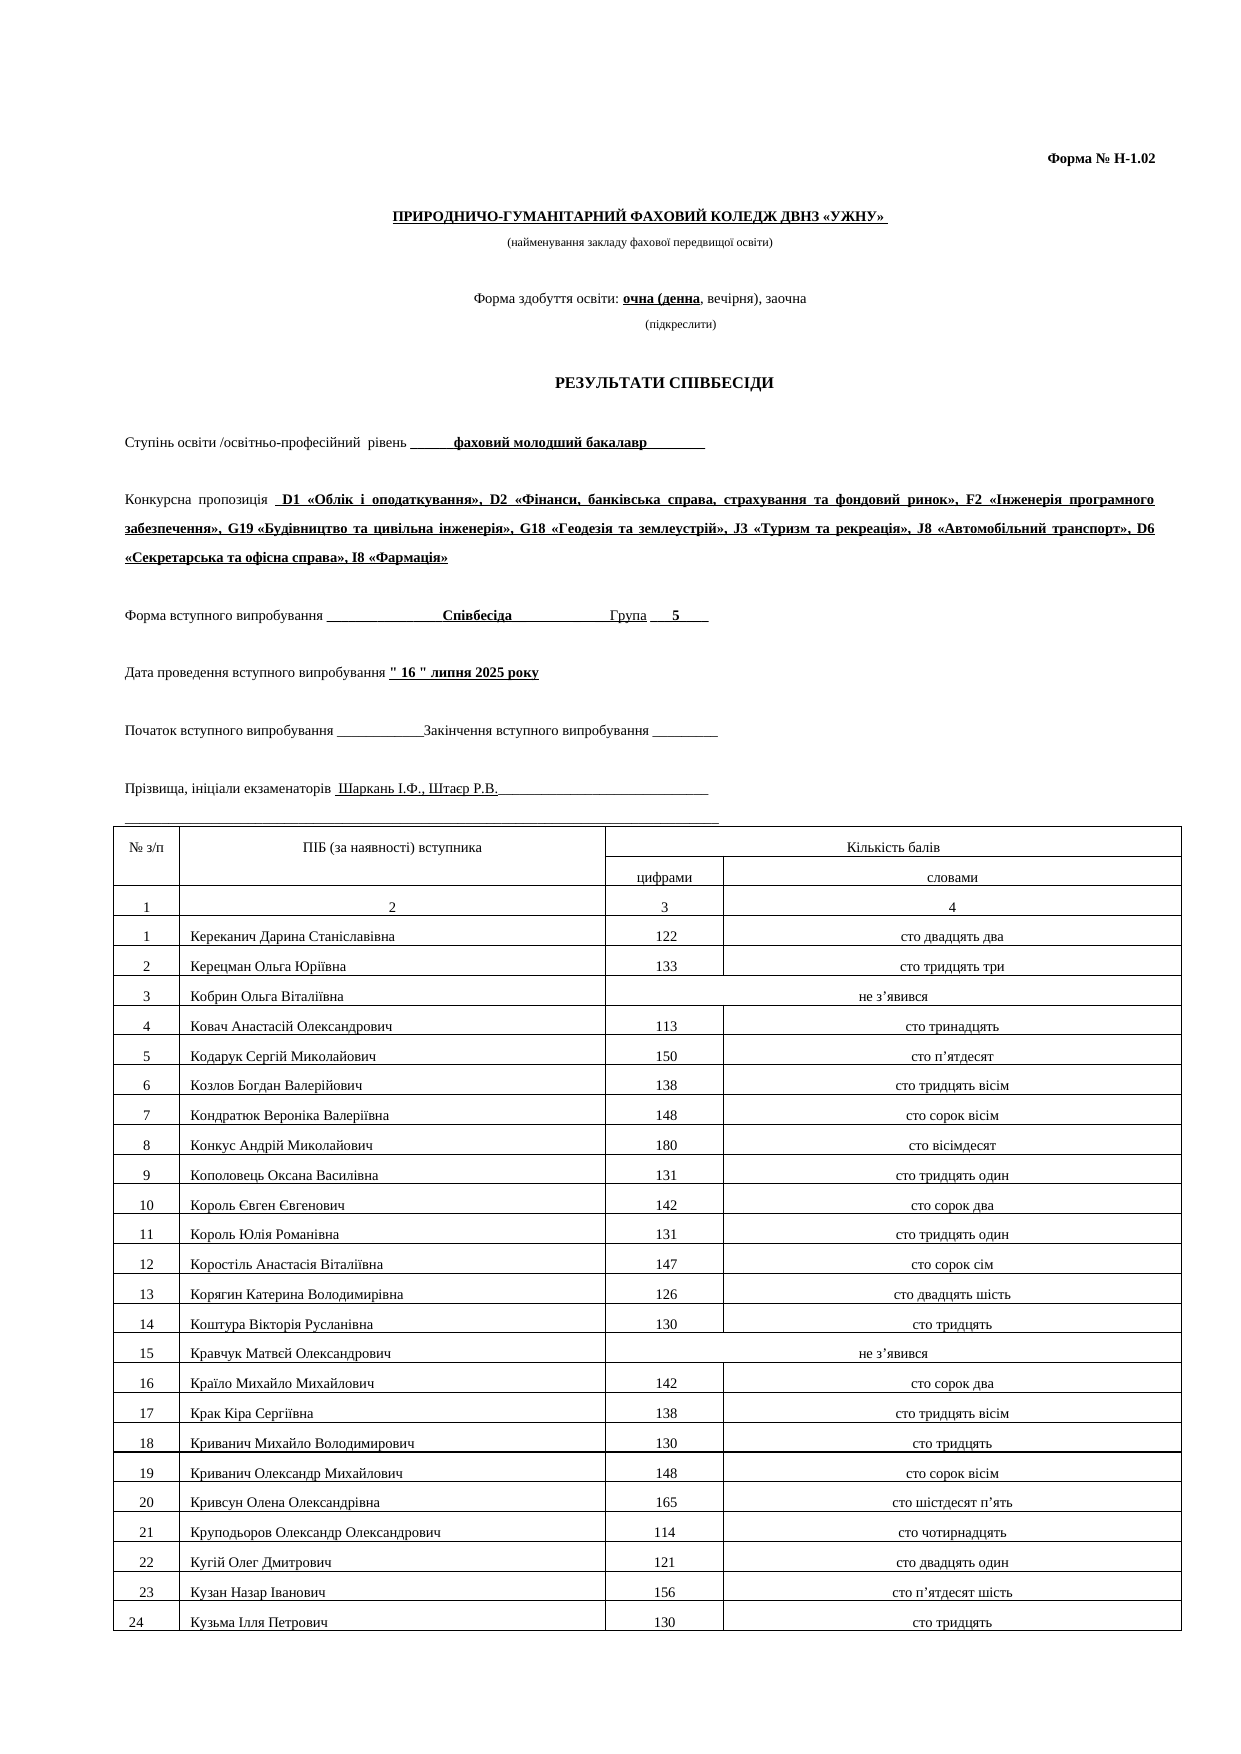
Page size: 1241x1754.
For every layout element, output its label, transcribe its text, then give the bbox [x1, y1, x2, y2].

table_cell сто сорок два [724, 1363, 1181, 1392]
table_cell 1 [114, 916, 179, 945]
table_cell Козлов Богдан Валерійович [180, 1065, 605, 1094]
table_cell Кереканич Дарина Станіславівна [180, 916, 605, 945]
table_cell сто вісімдесят [724, 1125, 1181, 1153]
table_cell 180 [606, 1125, 723, 1153]
table_cell 142 [606, 1184, 723, 1213]
table_cell 4 [114, 1006, 179, 1034]
table_cell 130 [606, 1423, 723, 1451]
table_cell 8 [114, 1125, 179, 1153]
table_cell сто тридцять вісім [724, 1393, 1181, 1422]
table_cell 3 [114, 976, 179, 1004]
table_cell сто двадцять шість [724, 1274, 1181, 1302]
table_cell 22 [114, 1542, 179, 1571]
table_cell Кобрин Ольга Віталіївна [180, 976, 605, 1004]
table_cell 113 [606, 1006, 723, 1034]
table_cell Кодарук Сергій Миколайович [180, 1035, 605, 1064]
table_header № з/п [114, 827, 179, 885]
table_cell Кравчук Матвєй Олександрович [180, 1333, 605, 1362]
table_cell 16 [114, 1363, 179, 1392]
table_cell 12 [114, 1244, 179, 1273]
table_cell Кугій Олег Дмитрович [180, 1542, 605, 1571]
table_cell Країло Михайло Михайлович [180, 1363, 605, 1392]
table_header Ступінь освіти /освітньо-професійний рівень ______фаховий молодший бакалавр________ Конкурсна пропозиція D1 «Облік і оподаткування», D2 «Фінанси, банківська справа, страхування та фондовий ринок», F2 «Інженерія програмного забезпечення», G19 «Будівництво та цивільна інженерія», G18 «Геодезія та землеустрій», J3 «Туризм та рекреація», J8 «Автомобільний транспорт», D6 «Секретарська та офісна справа», I8 «Фармація» Форма вступного випробування ________________Співбесіда__ _ __Група ___5____ Дата проведення вступного випробування " 16 " липня 2025 року Початок вступного випробування ____________Закінчення вступного випробування _________ Прізвища, ініціали екзаменаторів Шаркань І.Ф., Штаєр Р.В._____________________________ __________________________________________________________________________________ [114, 421, 1167, 826]
table_cell Коштура Вікторія Русланівна [180, 1304, 605, 1332]
table_cell Круподьоров Олександр Олександрович [180, 1512, 605, 1541]
table_cell 156 [606, 1572, 723, 1600]
table_cell 138 [606, 1065, 723, 1094]
table_cell Кополовець Оксана Василівна [180, 1155, 605, 1183]
table_cell 9 [114, 1155, 179, 1183]
table_cell 150 [606, 1035, 723, 1064]
table_cell 24 [114, 1601, 179, 1630]
table_cell Король Євген Євгенович [180, 1184, 605, 1213]
table_header Кількість балів [606, 827, 1181, 856]
table_cell 147 [606, 1244, 723, 1273]
table_cell сто тридцять [724, 1304, 1181, 1332]
subtitle РЕЗУЛЬТАТИ СПІВБЕСІДИ [177, 360, 1152, 392]
table_cell 142 [606, 1363, 723, 1392]
table_cell Кондратюк Вероніка Валеріївна [180, 1095, 605, 1124]
table_cell сто п’ятдесят [724, 1035, 1181, 1064]
table_cell 130 [606, 1304, 723, 1332]
table_cell Криванич Михайло Володимирович [180, 1423, 605, 1451]
table_cell 138 [606, 1393, 723, 1422]
table_cell Керецман Ольга Юріївна [180, 946, 605, 975]
table_cell сто шістдесят п’ять [724, 1482, 1181, 1511]
table_cell 121 [606, 1542, 723, 1571]
table_cell 2 [180, 886, 605, 915]
table_header ПІБ (за наявності) вступника [180, 827, 605, 885]
table_cell 10 [114, 1184, 179, 1213]
table_cell Коростіль Анастасія Віталіївна [180, 1244, 605, 1273]
table_cell словами [724, 857, 1181, 885]
table_cell сто тридцять один [724, 1214, 1181, 1243]
table_cell Криванич Олександр Михайлович [180, 1453, 605, 1481]
table_cell 21 [114, 1512, 179, 1541]
table_cell 130 [606, 1601, 723, 1630]
table_cell Ковач Анастасій Олександрович [180, 1006, 605, 1034]
table_cell сто тридцять три [724, 946, 1181, 975]
table_cell 4 [724, 886, 1181, 915]
table_cell 19 [114, 1453, 179, 1481]
table_header Форма № Н-1.02 ПРИРОДНИЧО-ГУМАНІТАРНИЙ ФАХОВИЙ КОЛЕДЖ ДВНЗ «УЖНУ» (найменування закладу фахової передвищої освіти) Форма здобуття освіти: очна (денна, вечірня), заочна (підкреслити) [114, 138, 1167, 331]
table_cell Крак Кіра Сергіївна [180, 1393, 605, 1422]
table_cell 15 [114, 1333, 179, 1362]
table_cell 126 [606, 1274, 723, 1302]
table_cell сто тринадцять [724, 1006, 1181, 1034]
table_cell сто сорок сім [724, 1244, 1181, 1273]
table_cell Король Юлія Романівна [180, 1214, 605, 1243]
table_cell Конкус Андрій Миколайович [180, 1125, 605, 1153]
table_cell 148 [606, 1095, 723, 1124]
table_cell 6 [114, 1065, 179, 1094]
table_cell 133 [606, 946, 723, 975]
table_cell 131 [606, 1155, 723, 1183]
table_cell 18 [114, 1423, 179, 1451]
table_cell 23 [114, 1572, 179, 1600]
table_cell 13 [114, 1274, 179, 1302]
table_cell 165 [606, 1482, 723, 1511]
table_cell сто сорок два [724, 1184, 1181, 1213]
table_cell 131 [606, 1214, 723, 1243]
table_cell 3 [606, 886, 723, 915]
table_cell сто тридцять вісім [724, 1065, 1181, 1094]
table_cell 2 [114, 946, 179, 975]
table_cell сто тридцять [724, 1423, 1181, 1451]
table_cell Кузан Назар Іванович [180, 1572, 605, 1600]
table_cell 14 [114, 1304, 179, 1332]
table_cell 17 [114, 1393, 179, 1422]
table_cell 148 [606, 1453, 723, 1481]
table_cell Кузьма Ілля Петрович [180, 1601, 605, 1630]
table_cell 1 [114, 886, 179, 915]
table_cell сто сорок вісім [724, 1095, 1181, 1124]
table_cell сто п’ятдесят шість [724, 1572, 1181, 1600]
table_cell сто тридцять [724, 1601, 1181, 1630]
table_cell 20 [114, 1482, 179, 1511]
table_cell 122 [606, 916, 723, 945]
table_cell сто сорок вісім [724, 1453, 1181, 1481]
table_cell сто двадцять один [724, 1542, 1181, 1571]
table_cell не з’явився [606, 976, 1181, 1004]
table_cell сто чотирнадцять [724, 1512, 1181, 1541]
table_cell сто тридцять один [724, 1155, 1181, 1183]
table_cell 7 [114, 1095, 179, 1124]
table_cell сто двадцять два [724, 916, 1181, 945]
table_cell 5 [114, 1035, 179, 1064]
table_cell 114 [606, 1512, 723, 1541]
table_cell 11 [114, 1214, 179, 1243]
table_cell цифрами [606, 857, 723, 885]
table_cell Кривсун Олена Олександрівна [180, 1482, 605, 1511]
table_cell Корягин Катерина Володимирівна [180, 1274, 605, 1302]
table_cell не з’явився [606, 1333, 1181, 1362]
